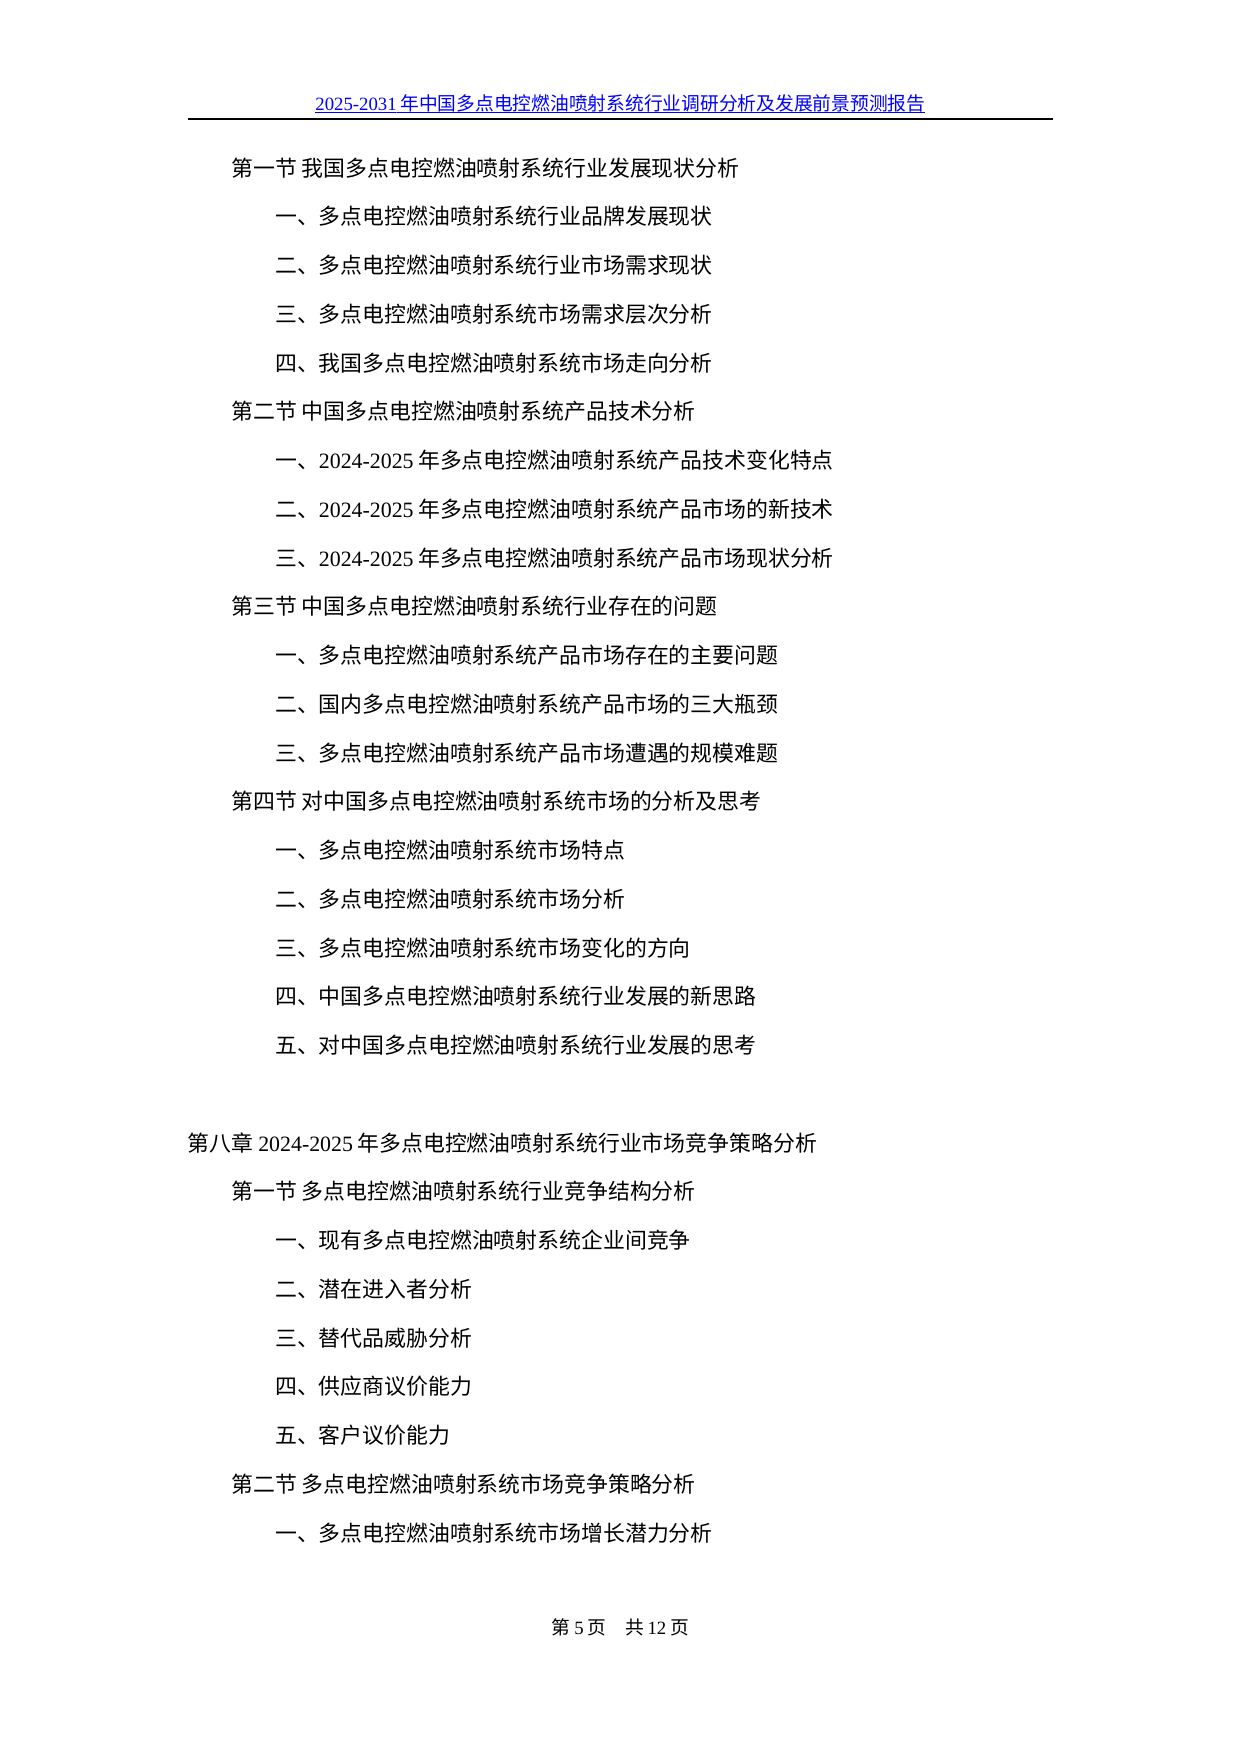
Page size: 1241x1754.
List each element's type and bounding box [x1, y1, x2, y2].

text [187, 150, 1053, 1548]
